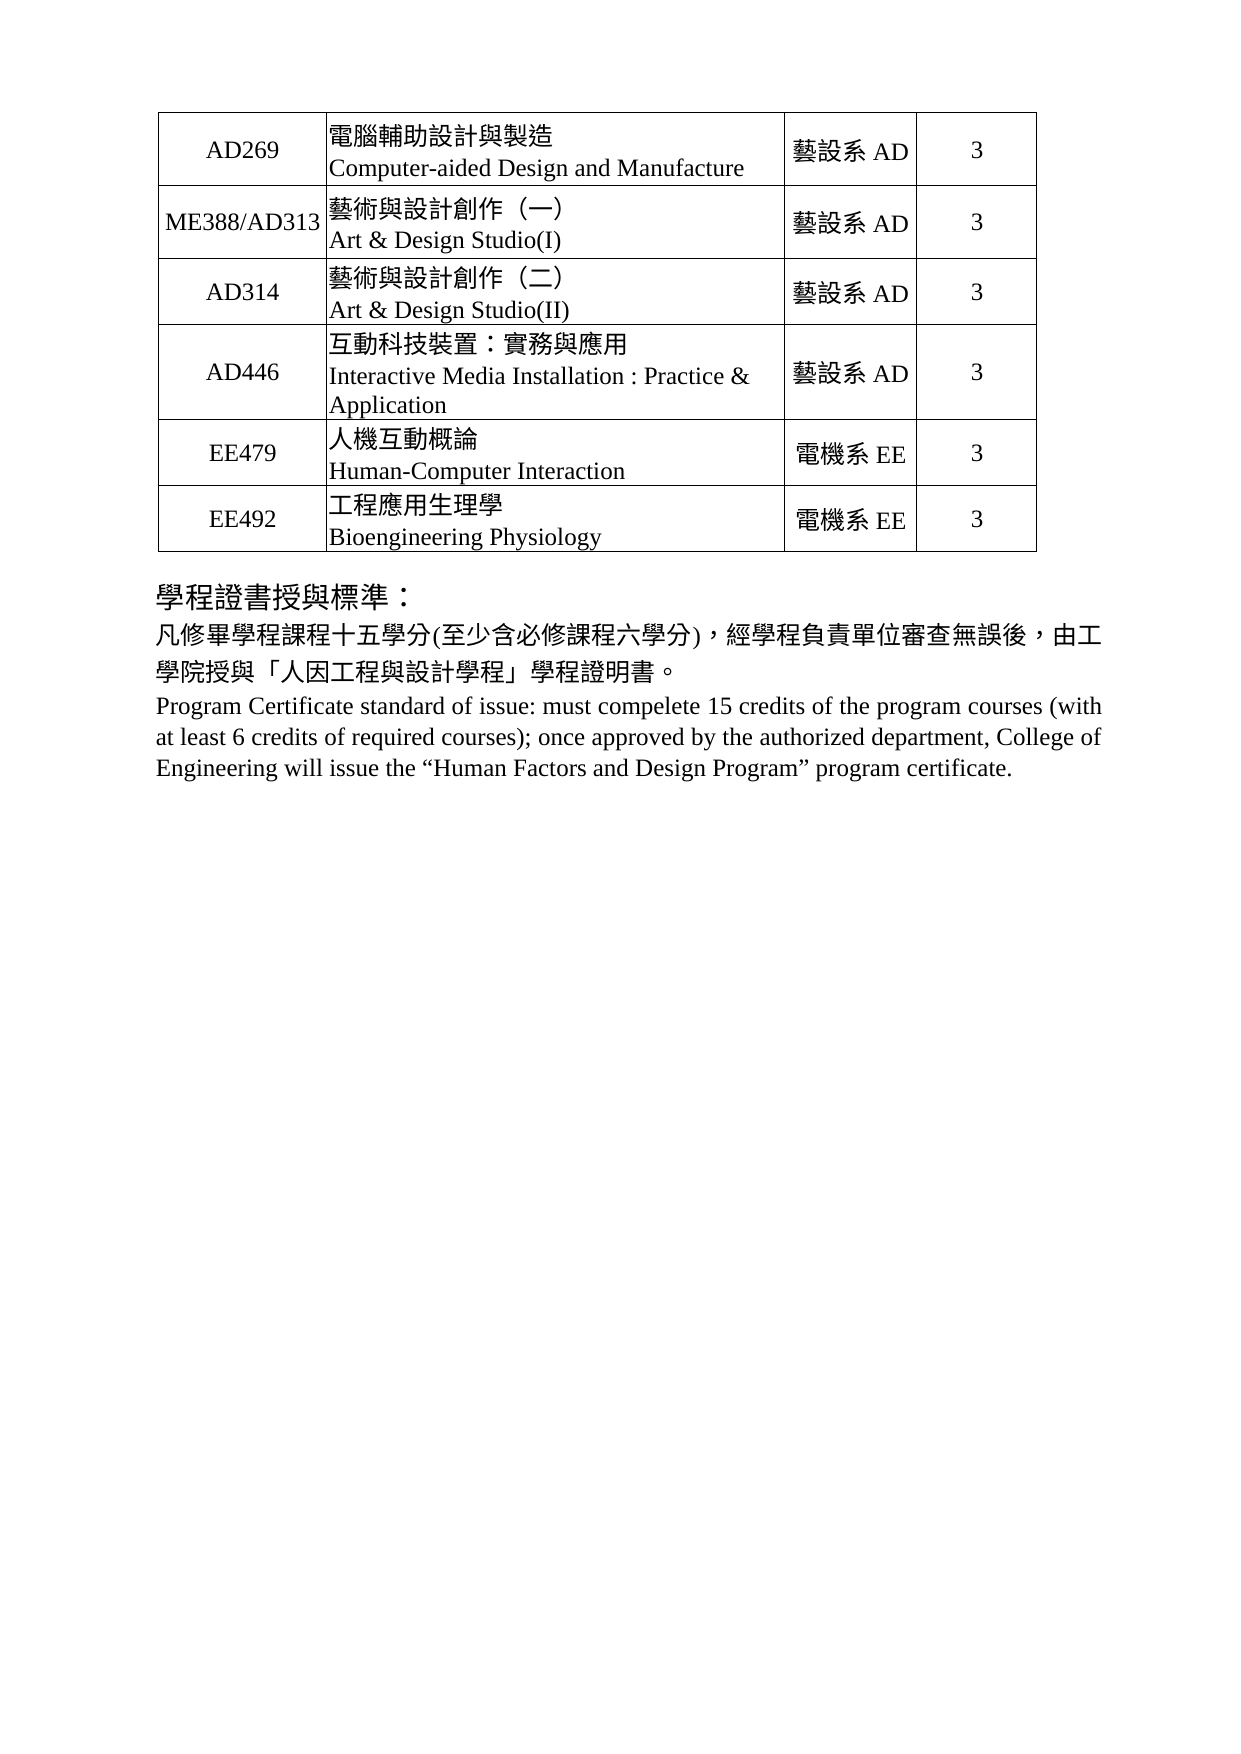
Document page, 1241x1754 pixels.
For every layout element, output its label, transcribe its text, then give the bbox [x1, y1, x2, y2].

table_cell AD269 [159, 113, 326, 185]
table_cell EE492 [159, 486, 326, 551]
table_cell 工程應用生理學 Bioengineering Physiology [327, 486, 784, 551]
table_cell AD446 [159, 325, 326, 419]
text 學程證書授與標準： [156, 583, 1122, 614]
text 凡修畢學程課程十五學分(至少含必修課程六學分)，經學程負責單位審查無誤後，由工學院授與「人因工程與設計學程」學程證明書。 [156, 614, 1103, 689]
table_cell 藝設系AD [785, 113, 916, 185]
table_cell 藝設系AD [785, 186, 916, 258]
table_cell 電機系EE [785, 420, 916, 485]
table_cell 3 [917, 325, 1036, 419]
table_cell 藝設系AD [785, 259, 916, 324]
table_cell ME388/AD313 [159, 186, 326, 258]
table_cell 藝術與設計創作（一） Art & Design Studio(I) [327, 186, 784, 258]
table_cell AD314 [159, 259, 326, 324]
table_cell 3 [917, 420, 1036, 485]
table_cell 3 [917, 113, 1036, 185]
table_cell 人機互動概論 Human-Computer Interaction [327, 420, 784, 485]
table_cell 3 [917, 486, 1036, 551]
table_cell 3 [917, 259, 1036, 324]
table_cell 藝設系AD [785, 325, 916, 419]
table_cell 電腦輔助設計與製造 Computer-aided Design and Manufacture [327, 113, 784, 185]
table_cell 互動科技裝置：實務與應用 Interactive Media Installation : Practice & Application [327, 325, 784, 419]
text Program Certificate standard of issue: must compelete 15 credits of the program courses (with at least 6 credits of required courses); once approved by the authorized department, College of Engineering will issue the “Human Factors and Design Program” program certificate. [156, 689, 1103, 783]
table_cell 電機系EE [785, 486, 916, 551]
table_cell 藝術與設計創作（二） Art & Design Studio(II) [327, 259, 784, 324]
table_cell 3 [917, 186, 1036, 258]
table_cell EE479 [159, 420, 326, 485]
